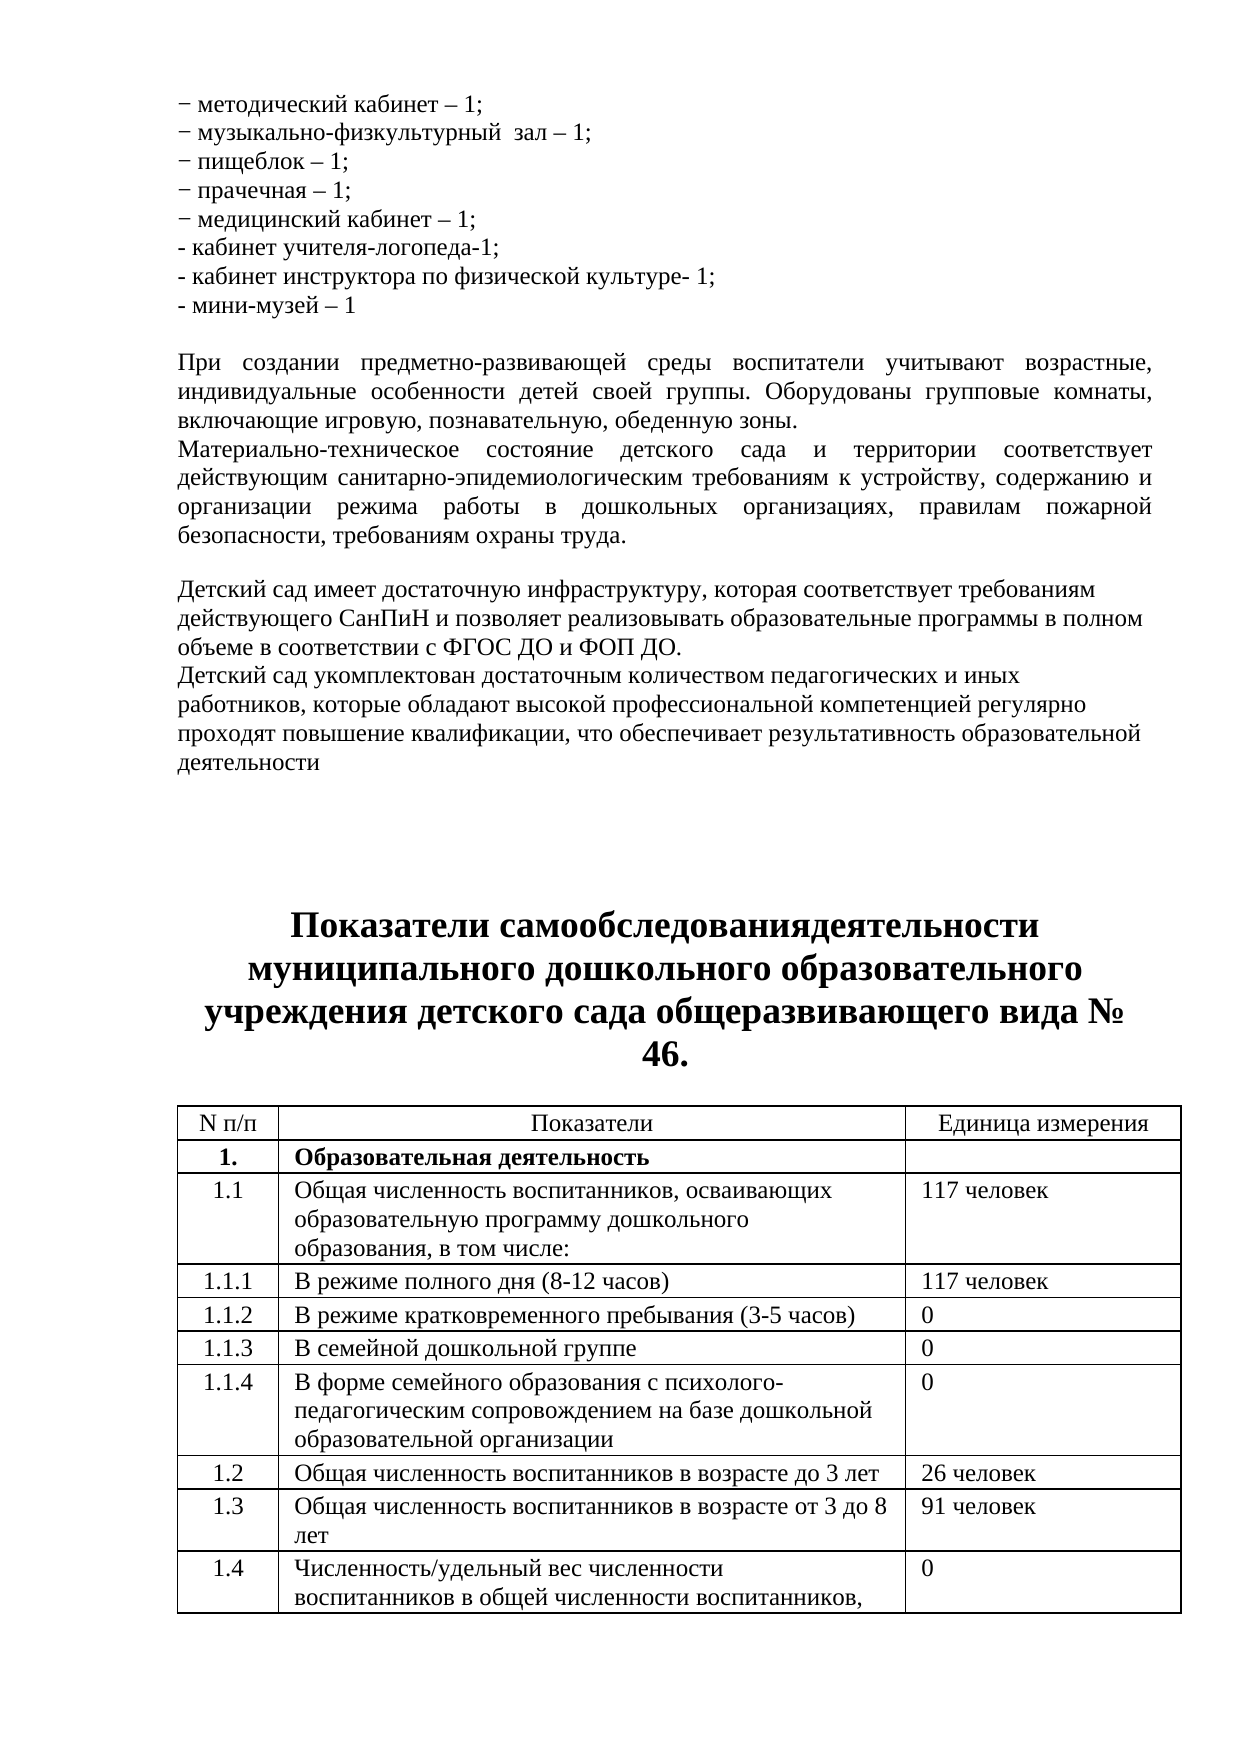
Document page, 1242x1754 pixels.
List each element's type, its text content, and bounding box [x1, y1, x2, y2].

table_cell 1.4 [178, 1552, 278, 1612]
table_cell Общая численность воспитанников в возрасте до 3 лет [279, 1456, 905, 1488]
text − медицинский кабинет – 1; [177, 204, 1153, 232]
text - кабинет инструктора по физической культуре- 1; [177, 261, 1153, 290]
text При создании предметно-развивающей среды воспитатели учитывают возрастные, индивидуальные особенности детей своей группы. Оборудованы групповые комнаты, включающие игровую, познавательную, обеденную зоны. [177, 347, 1153, 434]
text - кабинет учителя-логопеда-1; [177, 232, 1153, 261]
text - мини-музей – 1 [177, 290, 1153, 319]
table_cell 1.1.3 [178, 1332, 278, 1363]
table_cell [279, 1552, 905, 1612]
table_cell 26 человек [906, 1456, 1180, 1488]
table_cell 117 человек [906, 1174, 1180, 1263]
text − прачечная – 1; [177, 175, 1153, 204]
table_cell [906, 1141, 1180, 1172]
table_cell 1.3 [178, 1490, 278, 1550]
text Детский сад имеет достаточную инфраструктуру, которая соответствует требованиям действующего СанПиН и позволяет реализовывать образовательные программы в полном объеме в соответствии с ФГОС ДО и ФОП ДО. [177, 574, 1153, 660]
table_cell 1.2 [178, 1456, 278, 1488]
table_cell 0 [906, 1298, 1180, 1330]
table_cell 0 [906, 1332, 1180, 1363]
table_cell Общая численность воспитанников, осваивающих образовательную программу дошкольного образования, в том числе: [279, 1174, 905, 1263]
table_cell 1.1.2 [178, 1298, 278, 1330]
table_cell В семейной дошкольной группе [279, 1332, 905, 1363]
table_cell Единица измерения [906, 1107, 1180, 1139]
text Показатели самообследованиядеятельности муниципального дошкольного образовательного учреждения детского сада общеразвивающего вида № 46. [177, 902, 1153, 1075]
text − методический кабинет – 1; [177, 89, 1153, 117]
text Детский сад укомплектован достаточным количеством педагогических и иных работников, которые обладают высокой профессиональной компетенцией регулярно проходят повышение квалификации, что обеспечивает результативность образовательной деятельности [177, 660, 1153, 775]
table_cell В режиме полного дня (8-12 часов) [279, 1265, 905, 1297]
table_cell 1. [178, 1141, 278, 1172]
table_cell 1.1.4 [178, 1365, 278, 1454]
table_cell 91 человек [906, 1490, 1180, 1550]
table_cell 117 человек [906, 1265, 1180, 1297]
table_cell 0 [906, 1552, 1180, 1612]
table_cell Показатели [279, 1107, 905, 1139]
table_cell В режиме кратковременного пребывания (3-5 часов) [279, 1298, 905, 1330]
text − музыкально-физкультурный зал – 1; [177, 117, 1153, 146]
table_cell N п/п [178, 1107, 278, 1139]
table_cell В форме семейного образования с психолого-педагогическим сопровождением на базе дошкольной образовательной организации [279, 1365, 905, 1454]
table_cell Общая численность воспитанников в возрасте от 3 до 8 лет [279, 1490, 905, 1550]
table_cell 1.1.1 [178, 1265, 278, 1297]
table_cell Образовательная деятельность [279, 1141, 905, 1172]
text Материально-техническое состояние детского сада и территории соответствует действующим санитарно-эпидемиологическим требованиям к устройству, содержанию и организации режима работы в дошкольных организациях, правилам пожарной безопасности, требованиям охраны труда. [177, 434, 1153, 549]
table_cell 0 [906, 1365, 1180, 1454]
text − пищеблок – 1; [177, 146, 1153, 175]
table_cell 1.1 [178, 1174, 278, 1263]
